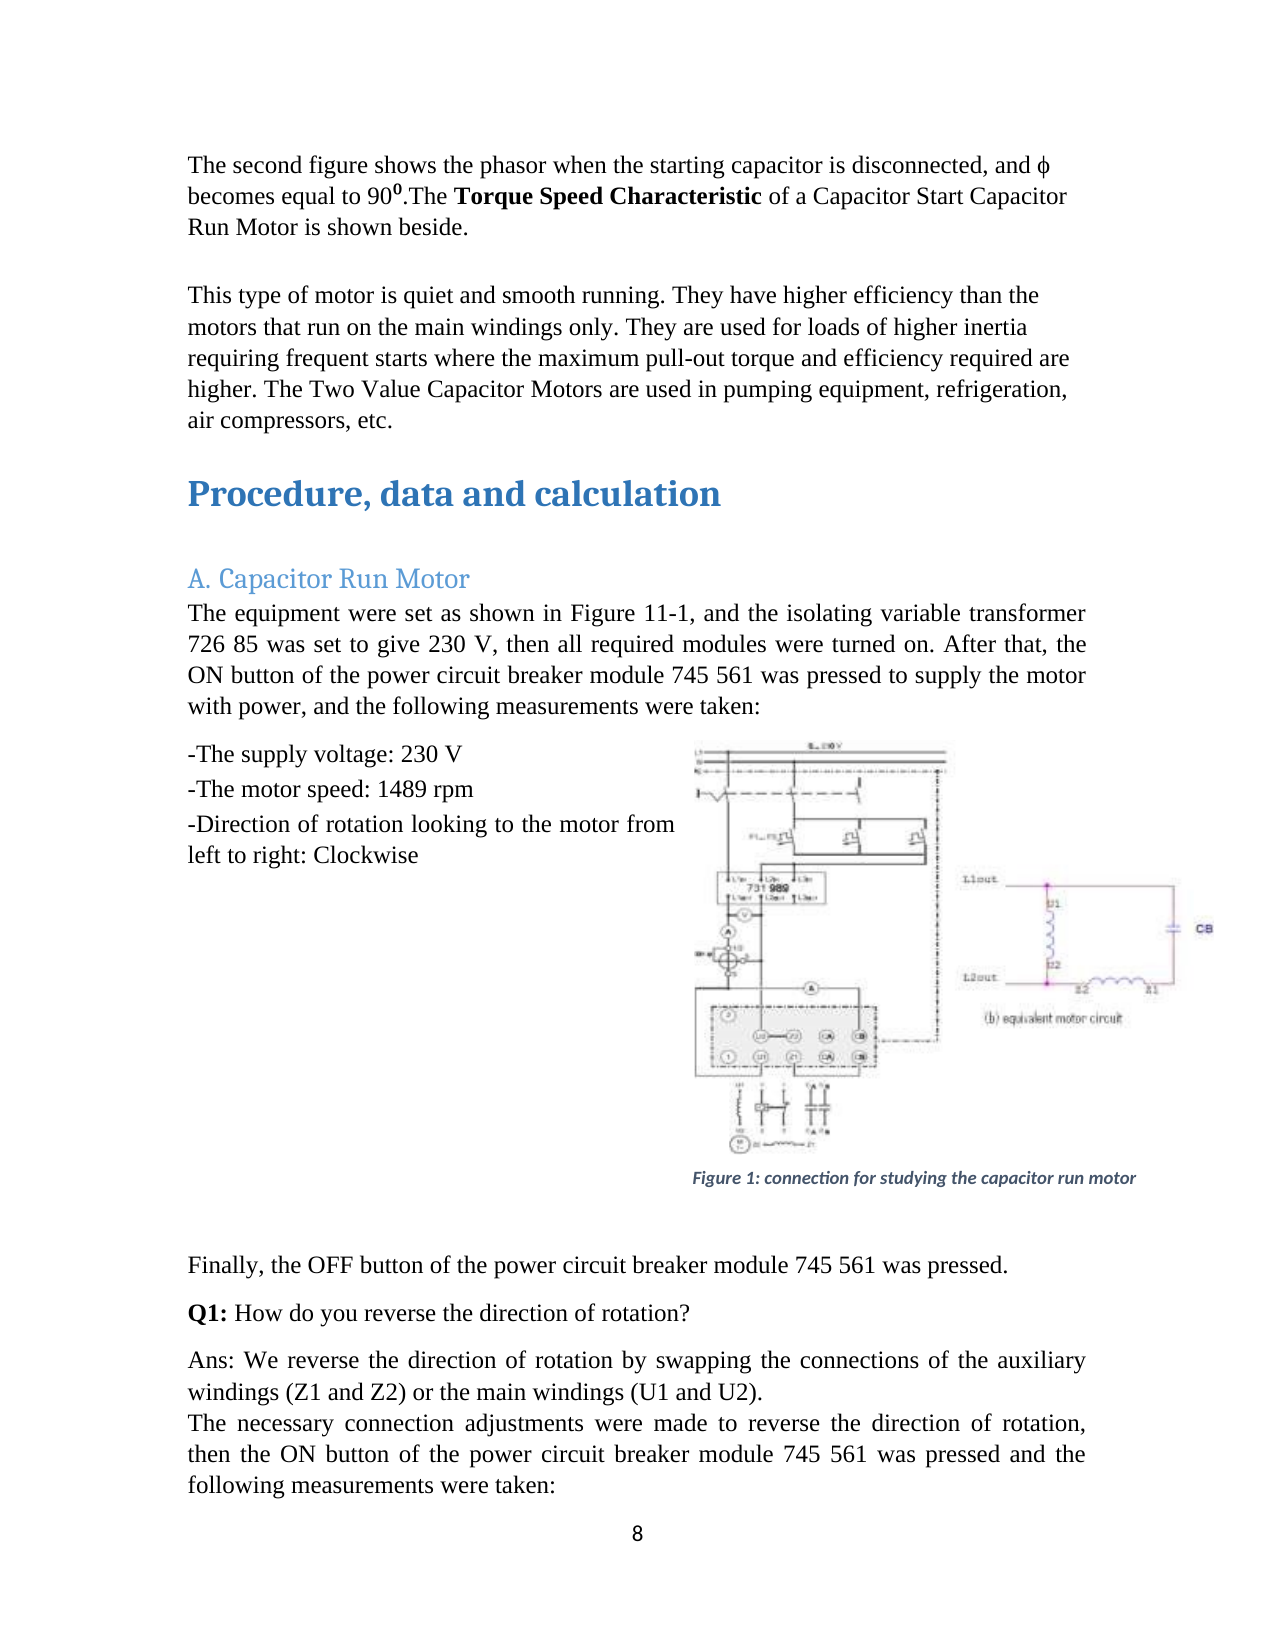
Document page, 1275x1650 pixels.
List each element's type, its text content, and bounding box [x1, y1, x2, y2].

subtitle A. Capacitor Run Motor [187, 562, 1087, 595]
text This type of motor is quiet and smooth running. They have higher efficiency than the motors that run on the main windings only. They are used for loads of higher inertia requiring frequent starts where the maximum pull-out torque and efficiency required are higher. The Two Value Capacitor Motors are used in pumping equipment, refrigeration, air compressors, etc. [187, 281, 1087, 433]
text -The supply voltage: 230 V [187, 739, 1087, 768]
text Q1: How do you reverse the direction of rotation? [187, 1298, 1087, 1327]
picture [692, 740, 1214, 1153]
text Ans: We reverse the direction of rotation by swapping the connections of the auxiliary windings (Z1 and Z2) or the main windings (U1 and U2). [187, 1346, 1087, 1405]
text The equipment were set as shown in Figure 11-1, and the isolating variable transformer 726 85 was set to give 230 V, then all required modules were turned on. After that, the ON button of the power circuit breaker module 745 561 was pressed to supply the motor with power, and the following measurements were taken: [187, 598, 1087, 720]
text The necessary connection adjustments were made to reverse the direction of rotation, then the ON button of the power circuit breaker module 745 561 was pressed and the following measurements were taken: [187, 1408, 1087, 1498]
text -The motor speed: 1489 rpm [187, 774, 692, 803]
subtitle Procedure, data and calculation [187, 473, 1087, 516]
text -Direction of rotation looking to the motor from left to right: Clockwise [187, 809, 692, 869]
text Finally, the OFF button of the power circuit breaker module 745 561 was pressed. [187, 1250, 1087, 1279]
